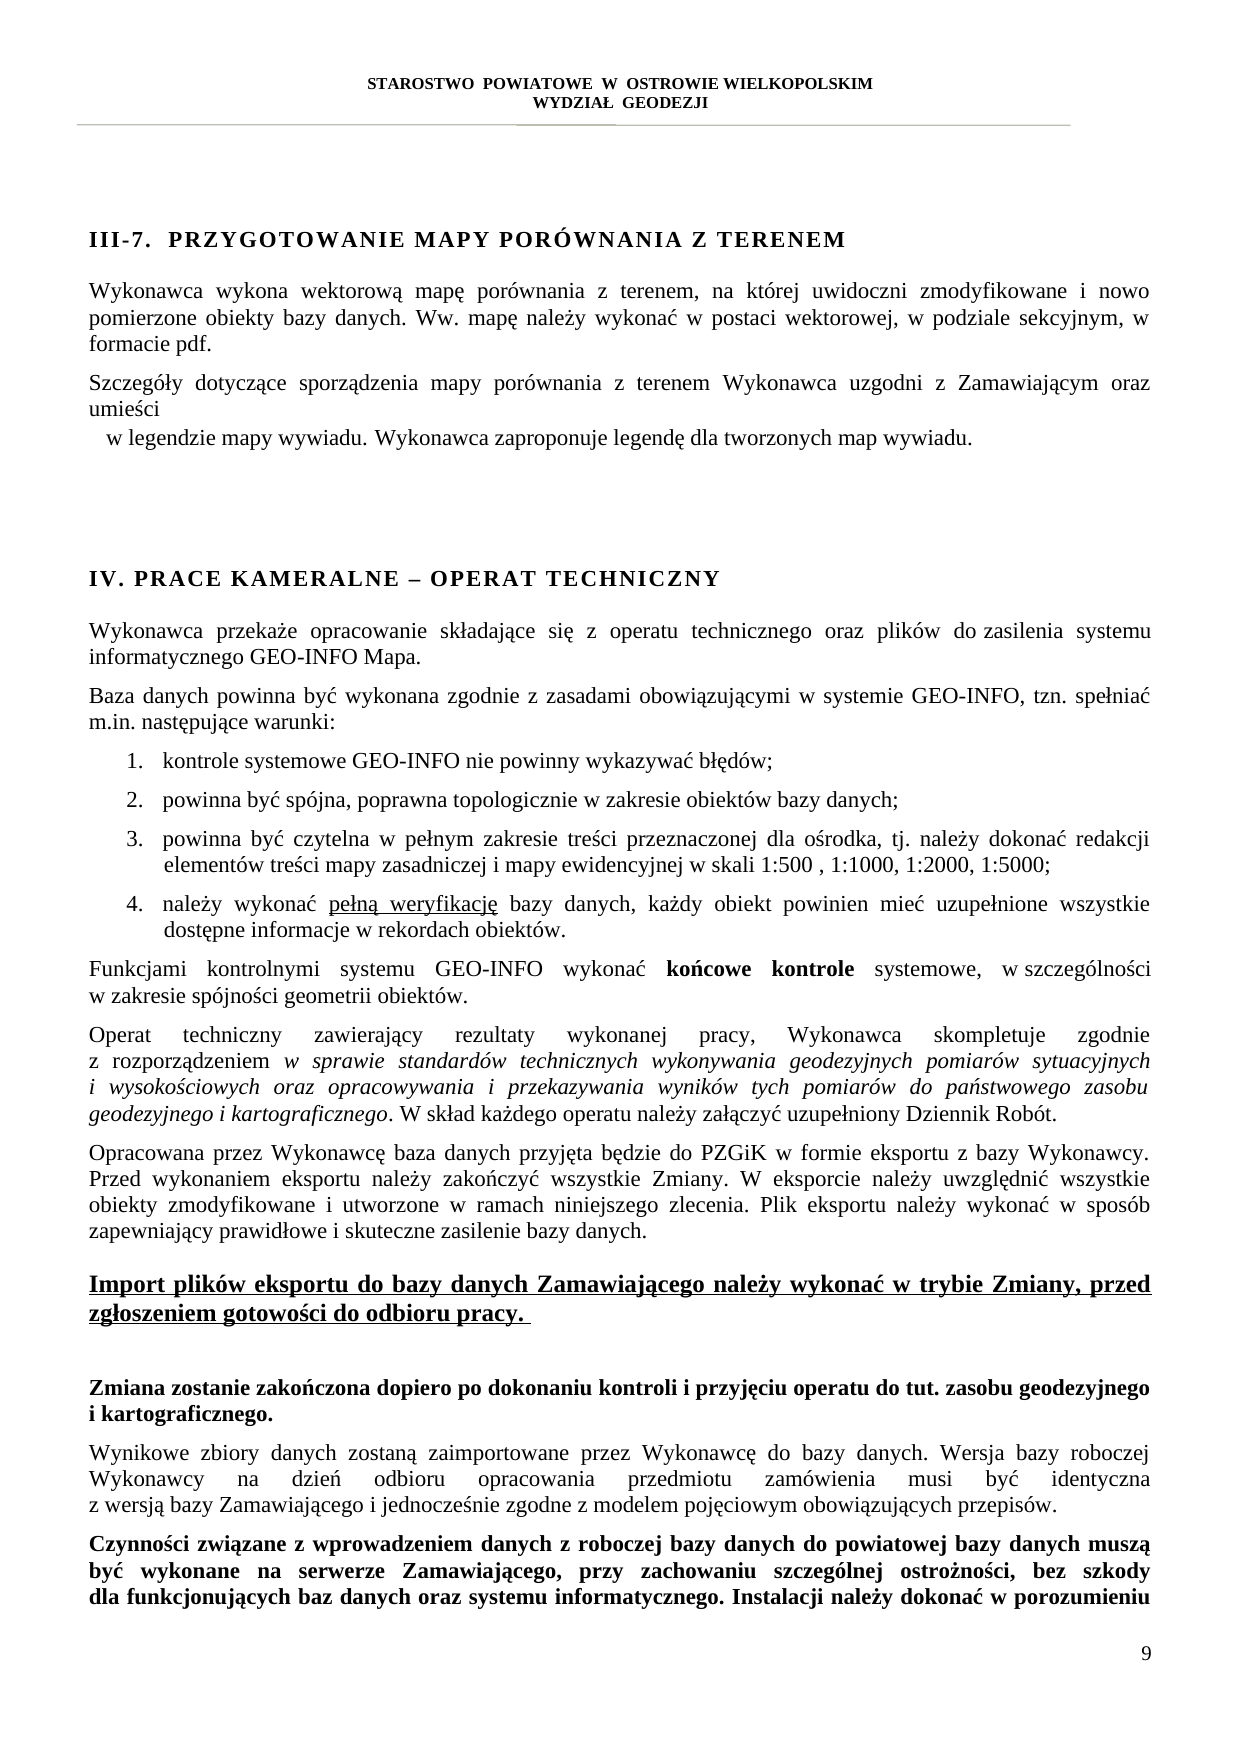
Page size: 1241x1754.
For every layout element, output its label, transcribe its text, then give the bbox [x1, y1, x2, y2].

list powinna być spójna, poprawna topologicznie w zakresie obiektów bazy danych; [126, 786, 1152, 812]
text III-7. PRZYGOTOWANIE MAPY PORÓWNANIA Z TERENEM [89, 226, 1152, 252]
text Operat techniczny zawierający rezultaty wykonanej pracy, Wykonawca skompletuje zgodnie z rozporządzeniem w sprawie standardów technicznych wykonywania geodezyjnych pomiarów sytuacyjnych i wysokościowych oraz opracowywania i przekazywania wyników tych pomiarów do państwowego zasobu geodezyjnego i kartograficznego. W skład każdego operatu należy załączyć uzupełniony Dziennik Robót. [89, 1021, 1152, 1126]
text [89, 1530, 1152, 1609]
text Szczegóły dotyczące sporządzenia mapy porównania z terenem Wykonawca uzgodni z Zamawiającym oraz umieści w legendzie mapy wywiadu. Wykonawca zaproponuje legendę dla tworzonych map wywiadu. [89, 369, 1152, 450]
text Import plików eksportu do bazy danych Zamawiającego należy wykonać w trybie Zmiany, przed zgłoszeniem gotowości do odbioru pracy. [89, 1295, 1152, 1326]
list powinna być czytelna w pełnym zakresie treści przeznaczonej dla ośrodka, tj. należy dokonać redakcji elementów treści mapy zasadniczej i mapy ewidencyjnej w skali 1:500 , 1:1000, 1:2000, 1:5000; [126, 825, 1152, 878]
text Zmiana zostanie zakończona dopiero po dokonaniu kontroli i przyjęciu operatu do tut. zasobu geodezyjnego i kartograficznego. [89, 1373, 1152, 1426]
text IV. PRACE KAMERALNE – OPERAT TECHNICZNY [89, 566, 1152, 592]
text Baza danych powinna być wykonana zgodnie z zasadami obowiązującymi w systemie GEO-INFO, tzn. spełniać m.in. następujące warunki: [89, 682, 1152, 735]
text Wykonawca wykona wektorową mapę porównania z terenem, na której uwidoczni zmodyfikowane i nowo pomierzone obiekty bazy danych. Ww. mapę należy wykonać w postaci wektorowej, w podziale sekcyjnym, w formacie pdf. [89, 277, 1152, 356]
text Import plików eksportu do bazy danych Zamawiającego należy wykonać w trybie Zmiany, przed zgłoszeniem gotowości do odbioru pracy. [89, 1269, 1152, 1294]
text Wykonawca przekaże opracowanie składające się z operatu technicznego oraz plików do zasilenia systemu informatycznego GEO-INFO Mapa. [89, 617, 1152, 669]
list należy wykonać pełną weryfikację bazy danych, każdy obiekt powinien mieć uzupełnione wszystkie dostępne informacje w rekordach obiektów. [126, 890, 1152, 943]
text Wynikowe zbiory danych zostaną zaimportowane przez Wykonawcę do bazy danych. Wersja bazy roboczej Wykonawcy na dzień odbioru opracowania przedmiotu zamówienia musi być identyczna z wersją bazy Zamawiającego i jednocześnie zgodne z modelem pojęciowym obowiązujących przepisów. [89, 1439, 1152, 1518]
text Funkcjami kontrolnymi systemu GEO-INFO wykonać końcowe kontrole systemowe, w szczególności w zakresie spójności geometrii obiektów. [89, 955, 1152, 1008]
text Opracowana przez Wykonawcę baza danych przyjęta będzie do PZGiK w formie eksportu z bazy Wykonawcy. Przed wykonaniem eksportu należy zakończyć wszystkie Zmiany. W eksporcie należy uwzględnić wszystkie obiekty zmodyfikowane i utworzone w ramach niniejszego zlecenia. Plik eksportu należy wykonać w sposób zapewniający prawidłowe i skuteczne zasilenie bazy danych. [89, 1138, 1152, 1244]
list kontrole systemowe GEO-INFO nie powinny wykazywać błędów; [126, 747, 1152, 774]
